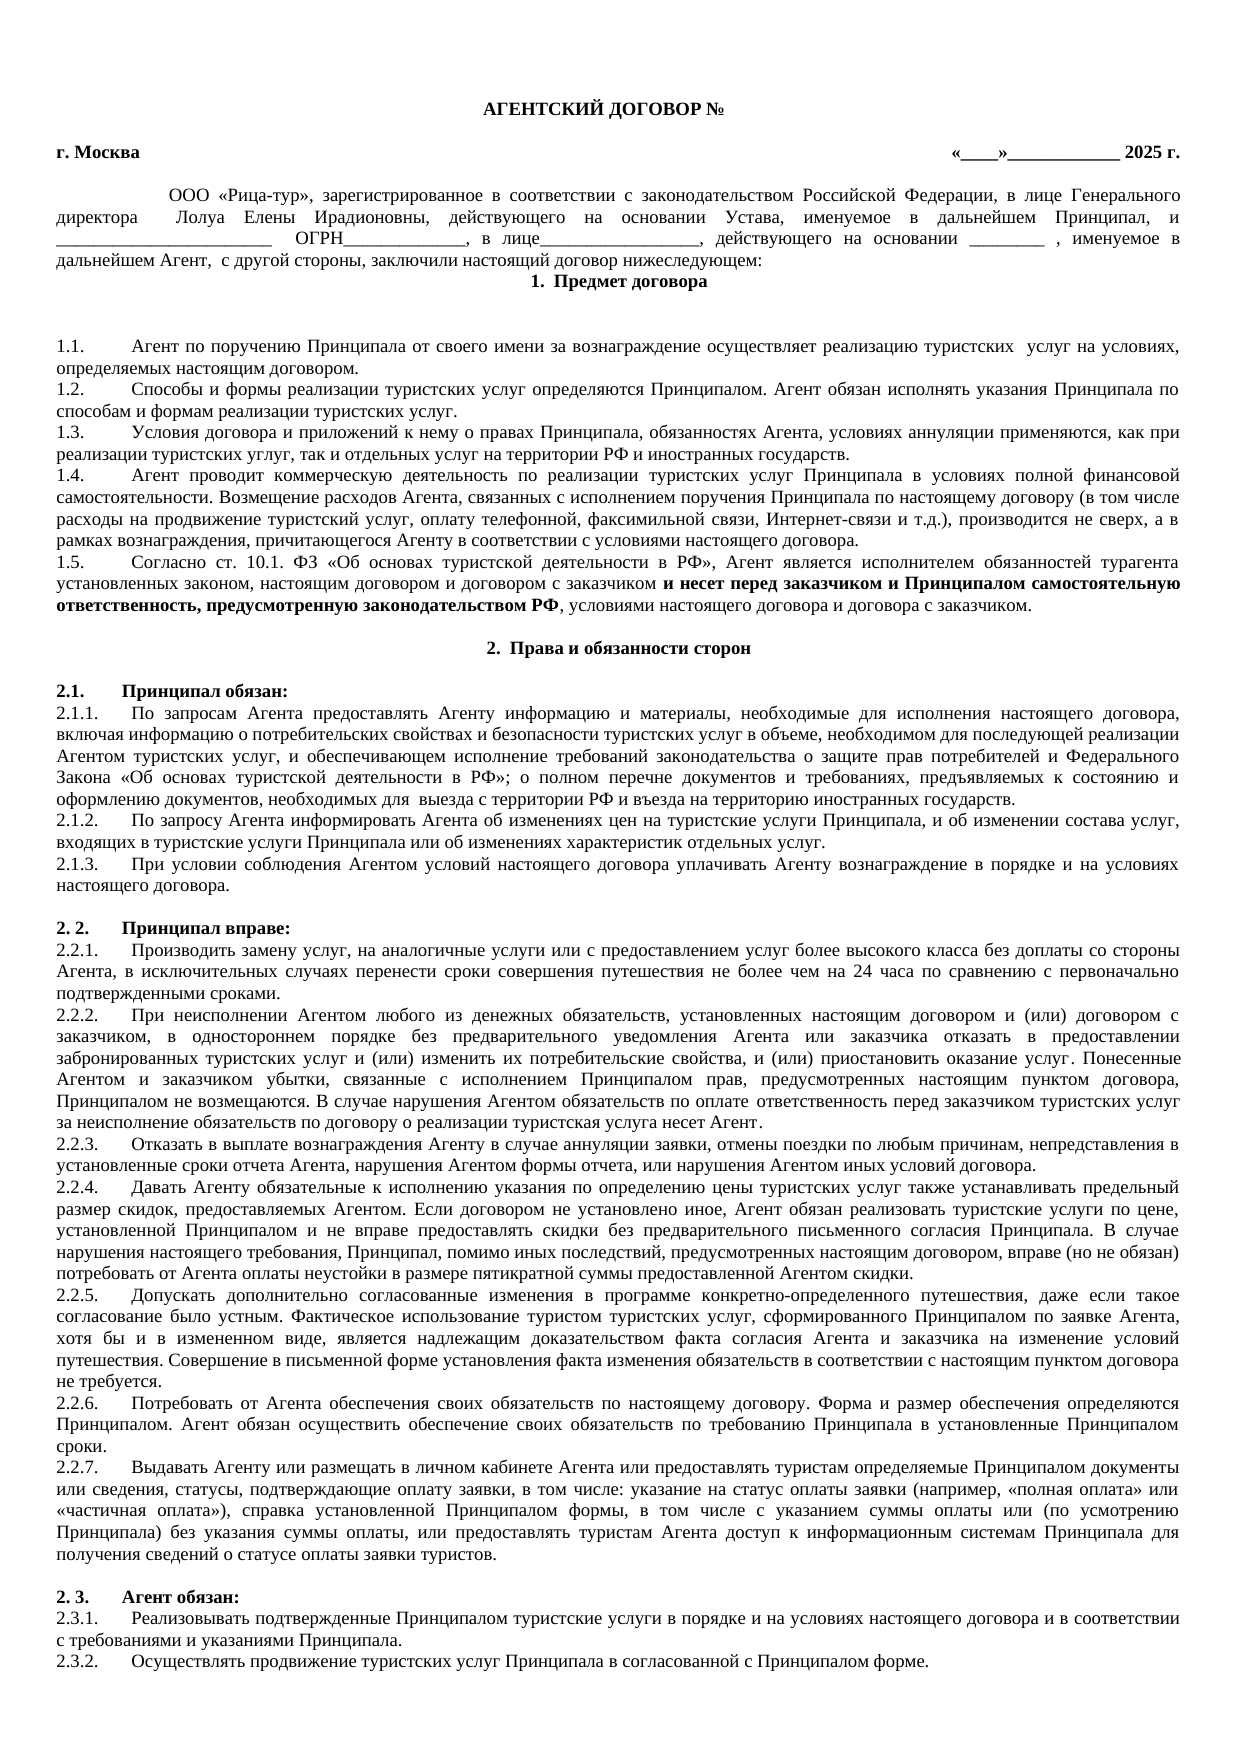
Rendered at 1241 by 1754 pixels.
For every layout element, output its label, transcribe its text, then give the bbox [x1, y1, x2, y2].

text АГЕНТСКИЙ ДОГОВОР № [56, 98, 1152, 119]
list Согласно ст. 10.1. ФЗ «Об основах туристской деятельности в РФ», Агент является исполнителем обязанностей турагента установленных законом, настоящим договором и договором с заказчиком и несет перед заказчиком и Принципалом самостоятельную ответственность, предусмотренную законодательством РФ, условиями настоящего договора и договора с заказчиком. [56, 551, 1181, 615]
list По запросам Агента предоставлять Агенту информацию и материалы, необходимые для исполнения настоящего договора, включая информацию о потребительских свойствах и безопасности туристских услуг в объеме, необходимом для последующей реализации Агентом туристских услуг, и обеспечивающем исполнение требований законодательства о защите прав потребителей и Федерального Закона «Об основах туристской деятельности в РФ»; о полном перечне документов и требованиях, предъявляемых к состоянию и оформлению документов, необходимых для выезда с территории РФ и въезда на территорию иностранных государств. [56, 702, 1181, 809]
list Допускать дополнительно согласованные изменения в программе конкретно-определенного путешествия, даже если такое согласование было устным. Фактическое использование туристом туристских услуг, сформированного Принципалом по заявке Агента, хотя бы и в измененном виде, является надлежащим доказательством факта согласия Агента и заказчика на изменение условий путешествия. Совершение в письменной форме установления факта изменения обязательств в соответствии с настоящим пунктом договора не требуется. [56, 1284, 1181, 1392]
text ООО «Рица-тур», зарегистрированное в соответствии с законодательством Российской Федерации, в лице Генерального директора Лолуа Елены Ирадионовны, действующего на основании Устава, именуемое в дальнейшем Принципал, и _______________________ ОГРН_____________, в лице_________________, действующего на основании ________ , именуемое в дальнейшем Агент, с другой стороны, заключили настоящий договор нижеследующем: [56, 184, 1182, 270]
list Способы и формы реализации туристских услуг определяются Принципалом. Агент обязан исполнять указания Принципала по способам и формам реализации туристских услуг. [56, 378, 1181, 421]
text 2. Права и обязанности сторон [56, 637, 1181, 658]
text 2. 2. Принципал вправе: [56, 917, 1181, 939]
list Условия договора и приложений к нему о правах Принципала, обязанностях Агента, условиях аннуляции применяются, как при реализации туристских углуг, так и отдельных услуг на территории РФ и иностранных государств. [56, 421, 1181, 464]
list Потребовать от Агента обеспечения своих обязательств по настоящему договору. Форма и размер обеспечения определяются Принципалом. Агент обязан осуществить обеспечение своих обязательств по требованию Принципала в установленные Принципалом сроки. [56, 1392, 1181, 1456]
text г. Москва «____»____________ 2025 г. [56, 141, 1190, 162]
text 2. 3. Агент обязан: [56, 1586, 1181, 1607]
list Производить замену услуг, на аналогичные услуги или с предоставлением услуг более высокого класса без доплаты со стороны Агента, в исключительных случаях перенести сроки совершения путешествия не более чем на 24 часа по сравнению с первоначально подтвержденными сроками. [56, 939, 1181, 1003]
text 2.1. Принципал обязан: [56, 680, 1181, 702]
list По запросу Агента информировать Агента об изменениях цен на туристские услуги Принципала, и об изменении состава услуг, входящих в туристские услуги Принципала или об изменениях характеристик отдельных услуг. [56, 809, 1181, 852]
list Отказать в выплате вознаграждения Агенту в случае аннуляции заявки, отмены поездки по любым причинам, непредставления в установленные сроки отчета Агента, нарушения Агентом формы отчета, или нарушения Агентом иных условий договора. [56, 1133, 1181, 1176]
list Осуществлять продвижение туристских услуг Принципала в согласованной с Принципалом форме. [56, 1650, 1181, 1672]
list При условии соблюдения Агентом условий настоящего договора уплачивать Агенту вознаграждение в порядке и на условиях настоящего договора. [56, 852, 1181, 896]
list При неисполнении Агентом любого из денежных обязательств, установленных настоящим договором и (или) договором с заказчиком, в одностороннем порядке без предварительного уведомления Агента или заказчика отказать в предоставлении забронированных туристских услуг и (или) изменить их потребительские свойства, и (или) приостановить оказание услуг. Понесенные Агентом и заказчиком убытки, связанные с исполнением Принципалом прав, предусмотренных настоящим пунктом договора, Принципалом не возмещаются. В случае нарушения Агентом обязательств по оплате ответственность перед заказчиком туристских услуг за неисполнение обязательств по договору о реализации туристская услуга несет Агент. [56, 1003, 1181, 1133]
list Давать Агенту обязательные к исполнению указания по определению цены туристских услуг также устанавливать предельный размер скидок, предоставляемых Агентом. Если договором не установлено иное, Агент обязан реализовать туристские услуги по цене, установленной Принципалом и не вправе предоставлять скидки без предварительного письменного согласия Принципала. В случае нарушения настоящего требования, Принципал, помимо иных последствий, предусмотренных настоящим договором, вправе (но не обязан) потребовать от Агента оплаты неустойки в размере пятикратной суммы предоставленной Агентом скидки. [56, 1176, 1181, 1284]
list Агент по поручению Принципала от своего имени за вознаграждение осуществляет реализацию туристских услуг на условиях, определяемых настоящим договором. [56, 335, 1181, 378]
list Агент проводит коммерческую деятельность по реализации туристских услуг Принципала в условиях полной финансовой самостоятельности. Возмещение расходов Агента, связанных с исполнением поручения Принципала по настоящему договору (в том числе расходы на продвижение туристский услуг, оплату телефонной, факсимильной связи, Интернет-связи и т.д.), производится не сверх, а в рамках вознаграждения, причитающегося Агенту в соответствии с условиями настоящего договора. [56, 464, 1181, 551]
text 1. Предмет договора [56, 270, 1182, 292]
list Выдавать Агенту или размещать в личном кабинете Агента или предоставлять туристам определяемые Принципалом документы или сведения, статусы, подтверждающие оплату заявки, в том числе: указание на статус оплаты заявки (например, «полная оплата» или «частичная оплата»), справка установленной Принципалом формы, в том числе с указанием суммы оплаты или (по усмотрению Принципала) без указания суммы оплаты, или предоставлять туристам Агента доступ к информационным системам Принципала для получения сведений о статусе оплаты заявки туристов. [56, 1456, 1181, 1564]
list Реализовывать подтвержденные Принципалом туристские услуги в порядке и на условиях настоящего договора и в соответствии с требованиями и указаниями Принципала. [56, 1607, 1181, 1650]
